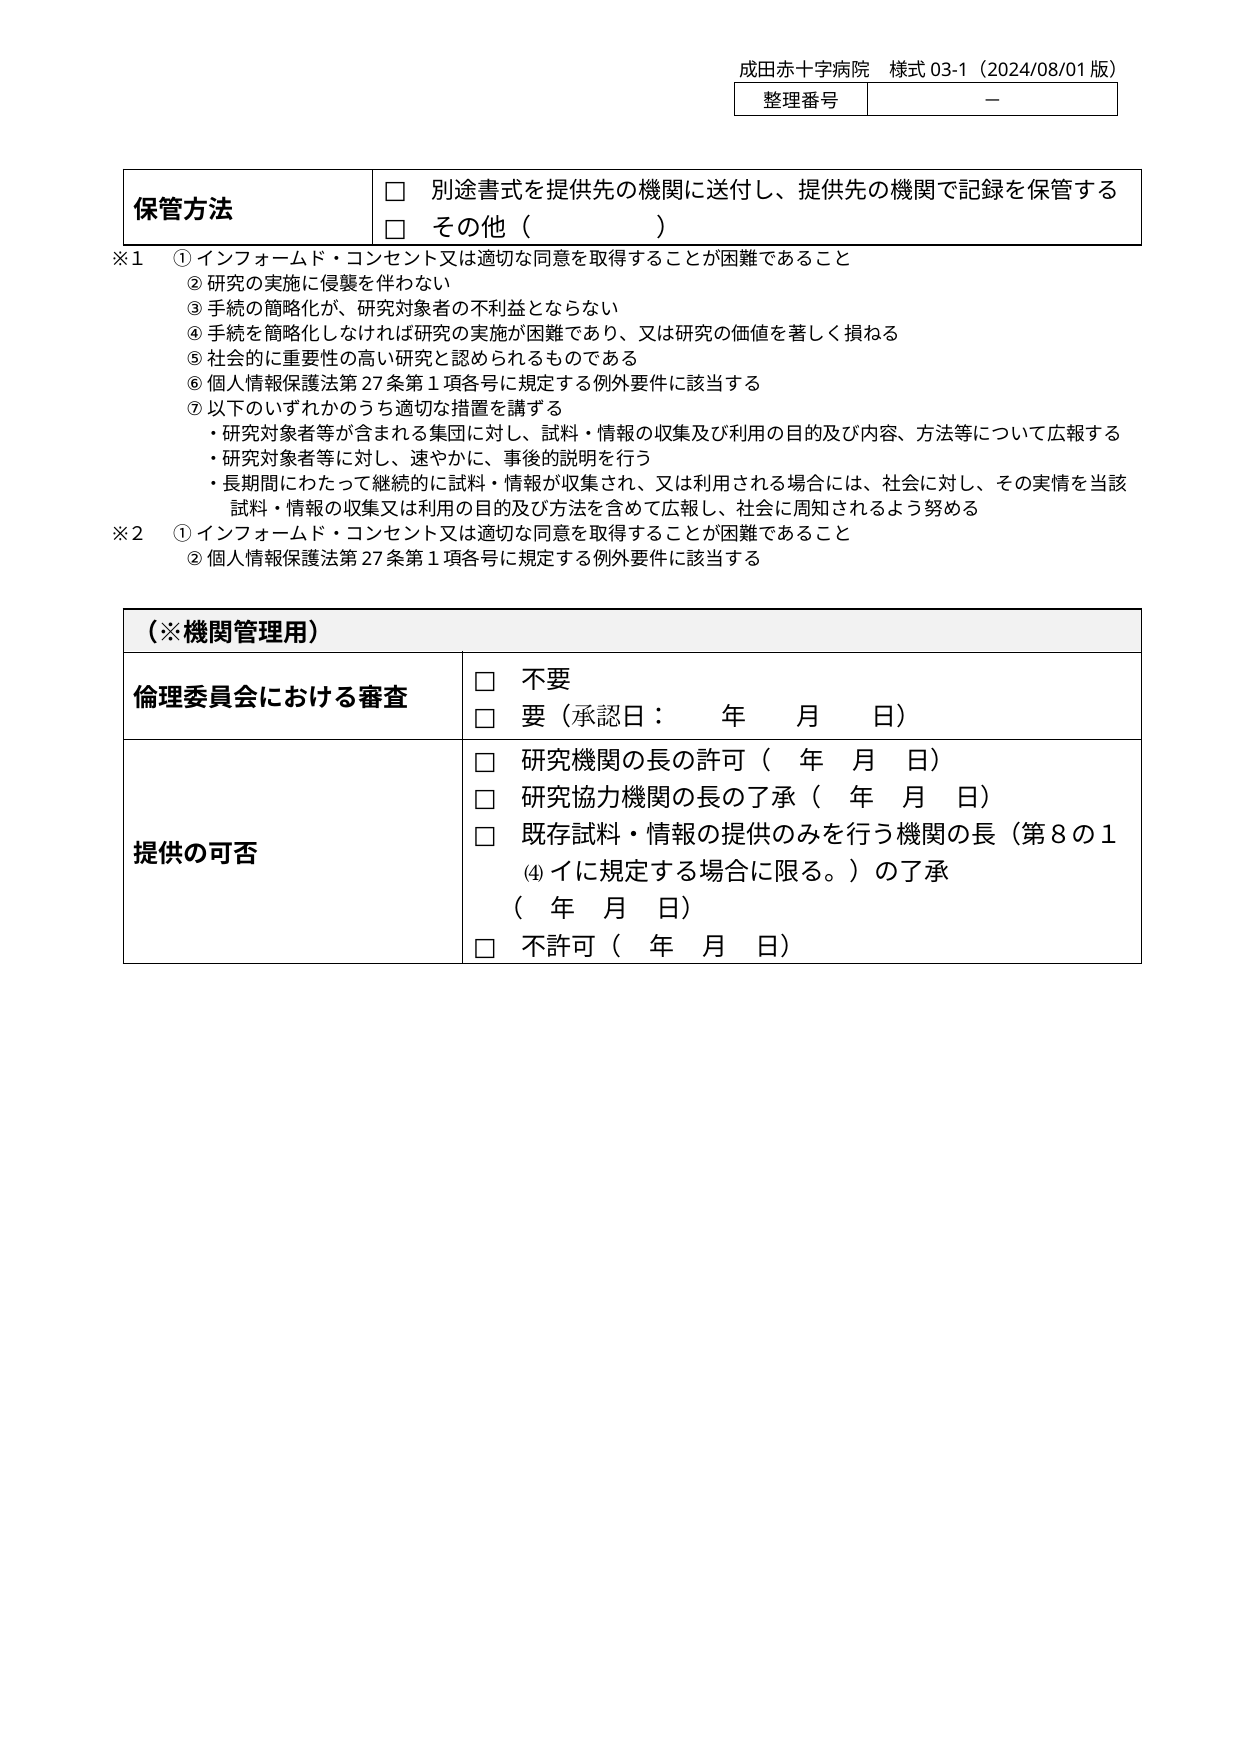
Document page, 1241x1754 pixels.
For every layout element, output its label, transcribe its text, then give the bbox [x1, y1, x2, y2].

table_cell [124, 170, 372, 244]
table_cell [373, 170, 1141, 244]
text ・長期間にわたって継続的に試料・情報が収集され、又は利用される場合には、社会に対し、その実情を当該試料・情報の収集又は利用の目的及び方法を含めて広報し、社会に周知されるよう努める [204, 471, 1128, 521]
text ※１ ① インフォームド・コンセント又は適切な同意を取得することが困難であること [112, 246, 1128, 271]
text ・研究対象者等が含まれる集団に対し、試料・情報の収集及び利用の目的及び内容、方法等について広報する [204, 421, 1128, 446]
table_header （※機関管理用） [124, 610, 1141, 651]
text ⑦ 以下のいずれかのうち適切な措置を講ずる [186, 396, 1128, 421]
text ※２ ① インフォームド・コンセント又は適切な同意を取得することが困難であること [112, 521, 1128, 546]
text ・研究対象者等に対し、速やかに、事後的説明を行う [204, 446, 1128, 471]
table_cell □ 不要 □ 要（承認日： 年 月 日） [463, 653, 1141, 738]
text ⑥ 個人情報保護法第27条第１項各号に規定する例外要件に該当する [186, 371, 1128, 396]
text ④ 手続を簡略化しなければ研究の実施が困難であり、又は研究の価値を著しく損ねる [186, 321, 1128, 346]
text ② 個人情報保護法第27条第１項各号に規定する例外要件に該当する [186, 546, 1128, 571]
text ⑤ 社会的に重要性の高い研究と認められるものである [186, 346, 1128, 371]
table_cell 提供の可否 [124, 740, 462, 963]
table_cell □ 研究機関の長の許可（ 年 月 日） □ 研究協力機関の長の了承（ 年 月 日） □ 既存試料・情報の提供のみを行う機関の長（第８の１ ⑷イに規定する場合に限る。）の了承 （ 年 月 日） □ 不許可（ 年 月 日） [463, 740, 1141, 963]
text ③ 手続の簡略化が、研究対象者の不利益とならない [186, 296, 1128, 321]
table_cell 倫理委員会における審査 [124, 653, 462, 738]
text ② 研究の実施に侵襲を伴わない [186, 271, 1128, 296]
